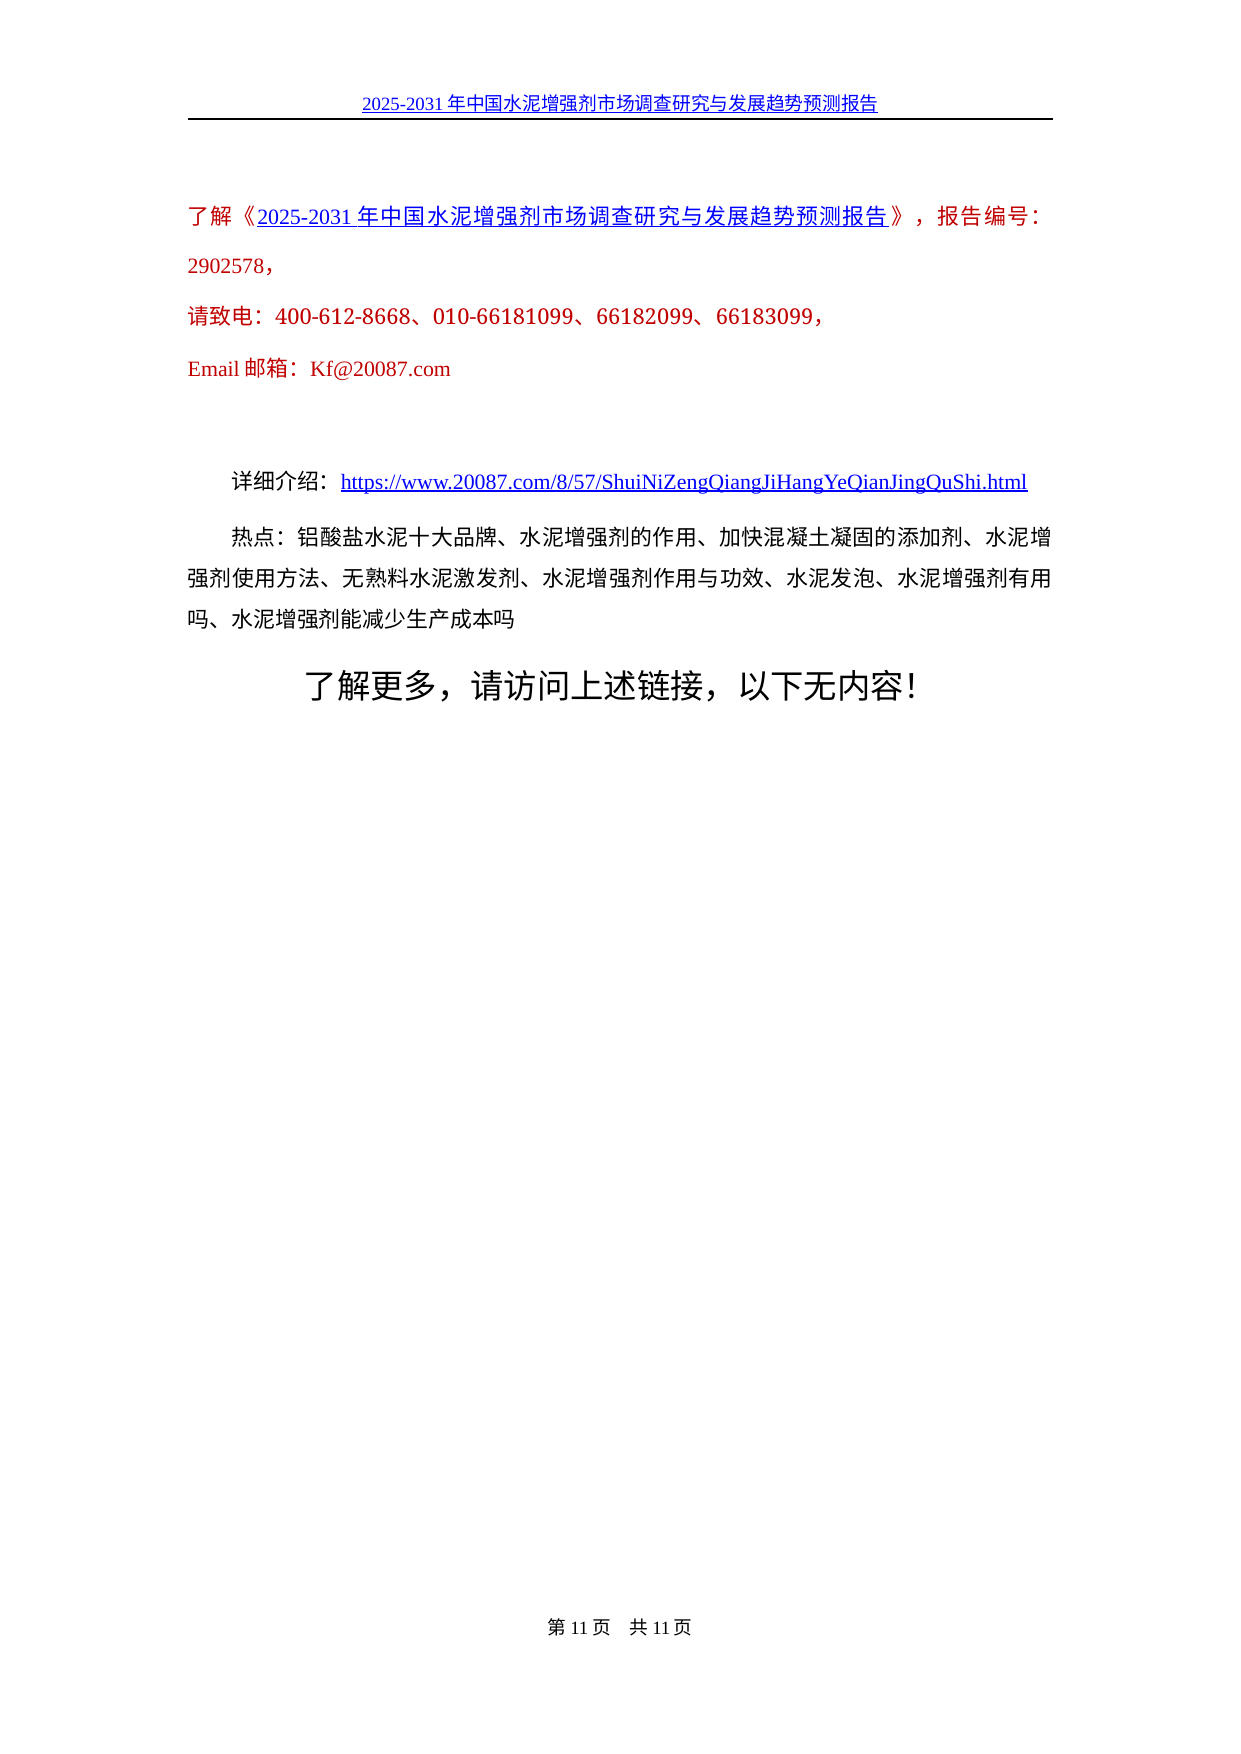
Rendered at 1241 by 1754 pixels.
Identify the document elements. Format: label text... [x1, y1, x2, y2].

text 热点：铝酸盐水泥十大品牌、水泥增强剂的作用、加快混凝土凝固的添加剂、水泥增强剂使用方法、无熟料水泥激发剂、水泥增强剂作用与功效、水泥发泡、水泥增强剂有用吗、水泥增强剂能减少生产成本吗 [187, 520, 1053, 634]
text 了解《2025-2031年中国水泥增强剂市场调查研究与发展趋势预测报告》，报告编号：2902578， [187, 198, 1053, 280]
text Email邮箱：Kf@20087.com [187, 350, 1053, 383]
text 请致电：400-612-8668、010-66181099、66182099、66183099， [187, 299, 1053, 331]
title 了解更多，请访问上述链接，以下无内容！ [187, 651, 1053, 716]
text 详细介绍：https://www.20087.com/8/57/ShuiNiZengQiangJiHangYeQianJingQuShi.html [187, 463, 1053, 496]
